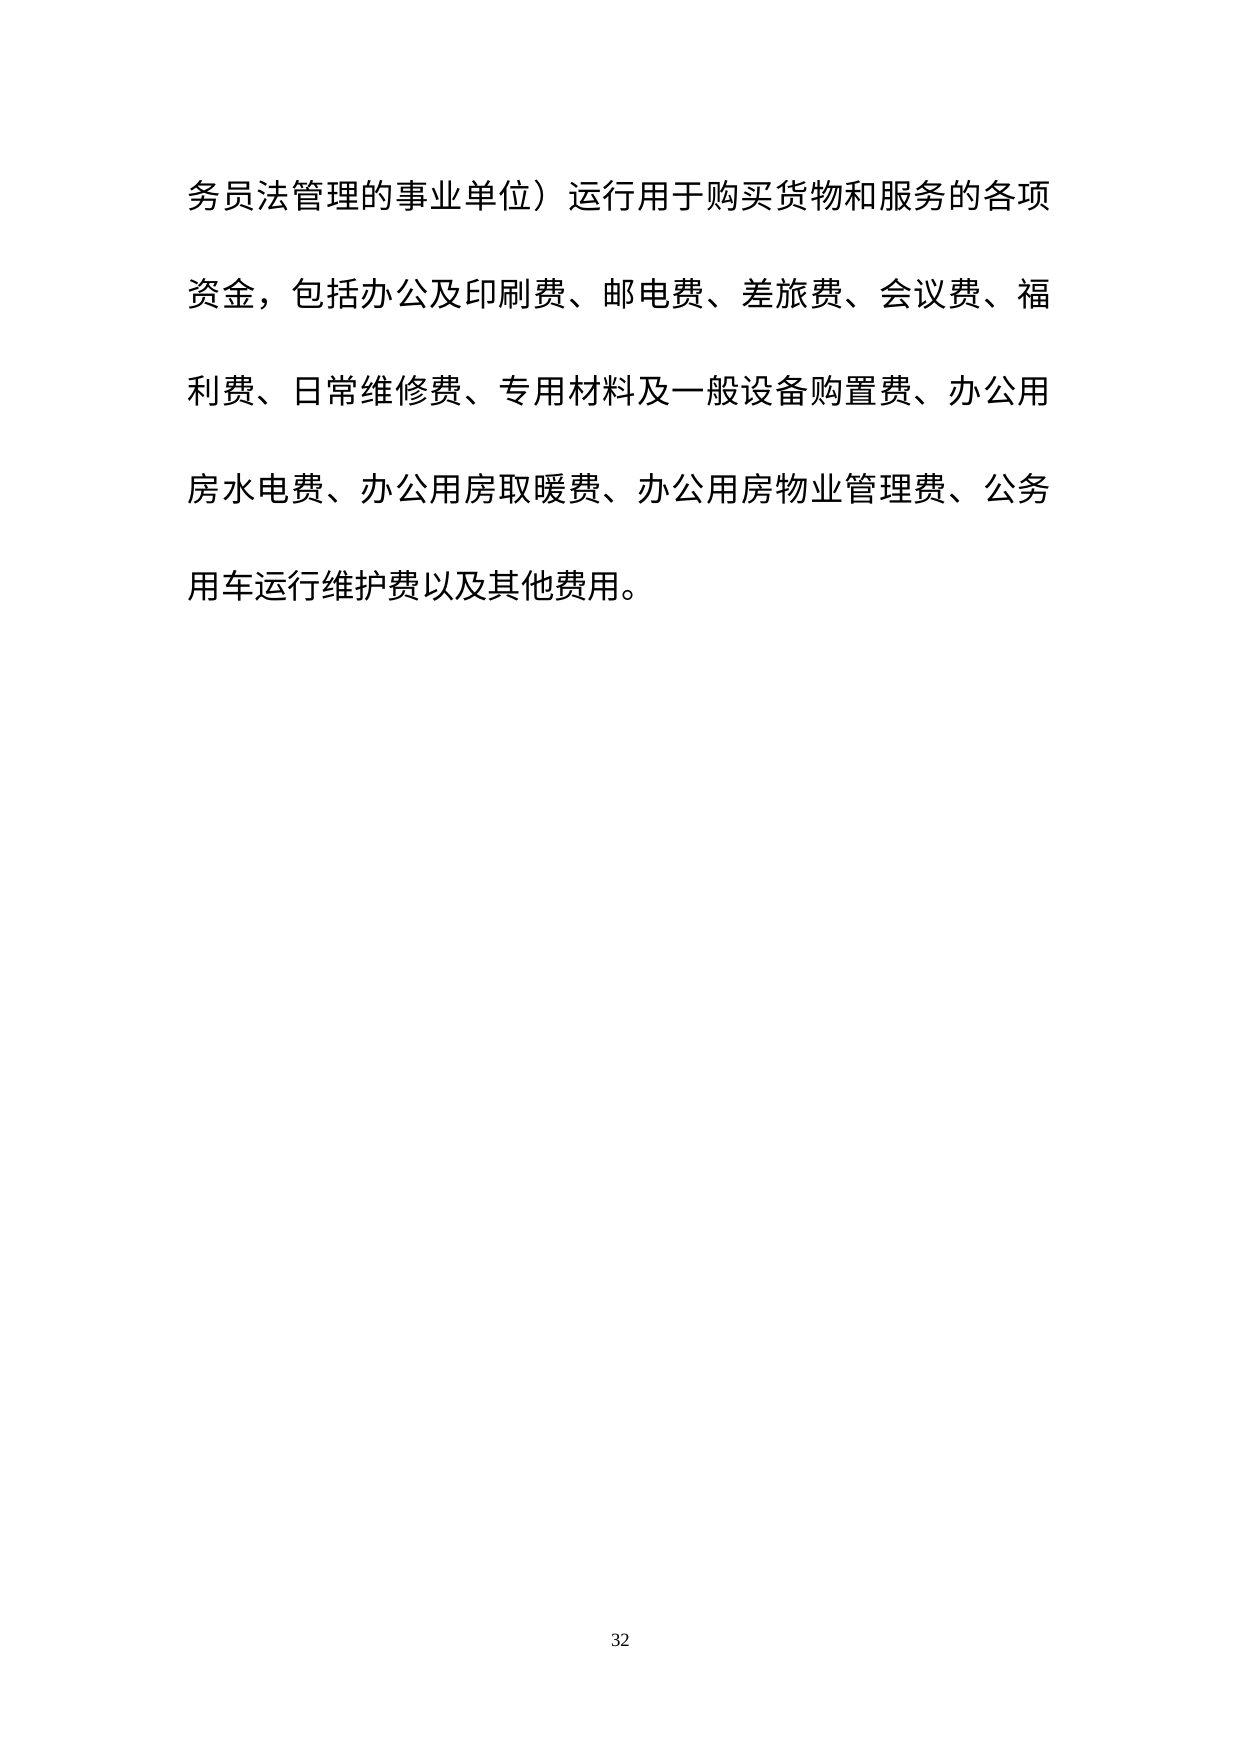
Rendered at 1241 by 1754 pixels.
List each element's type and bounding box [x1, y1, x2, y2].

text [187, 162, 1053, 617]
